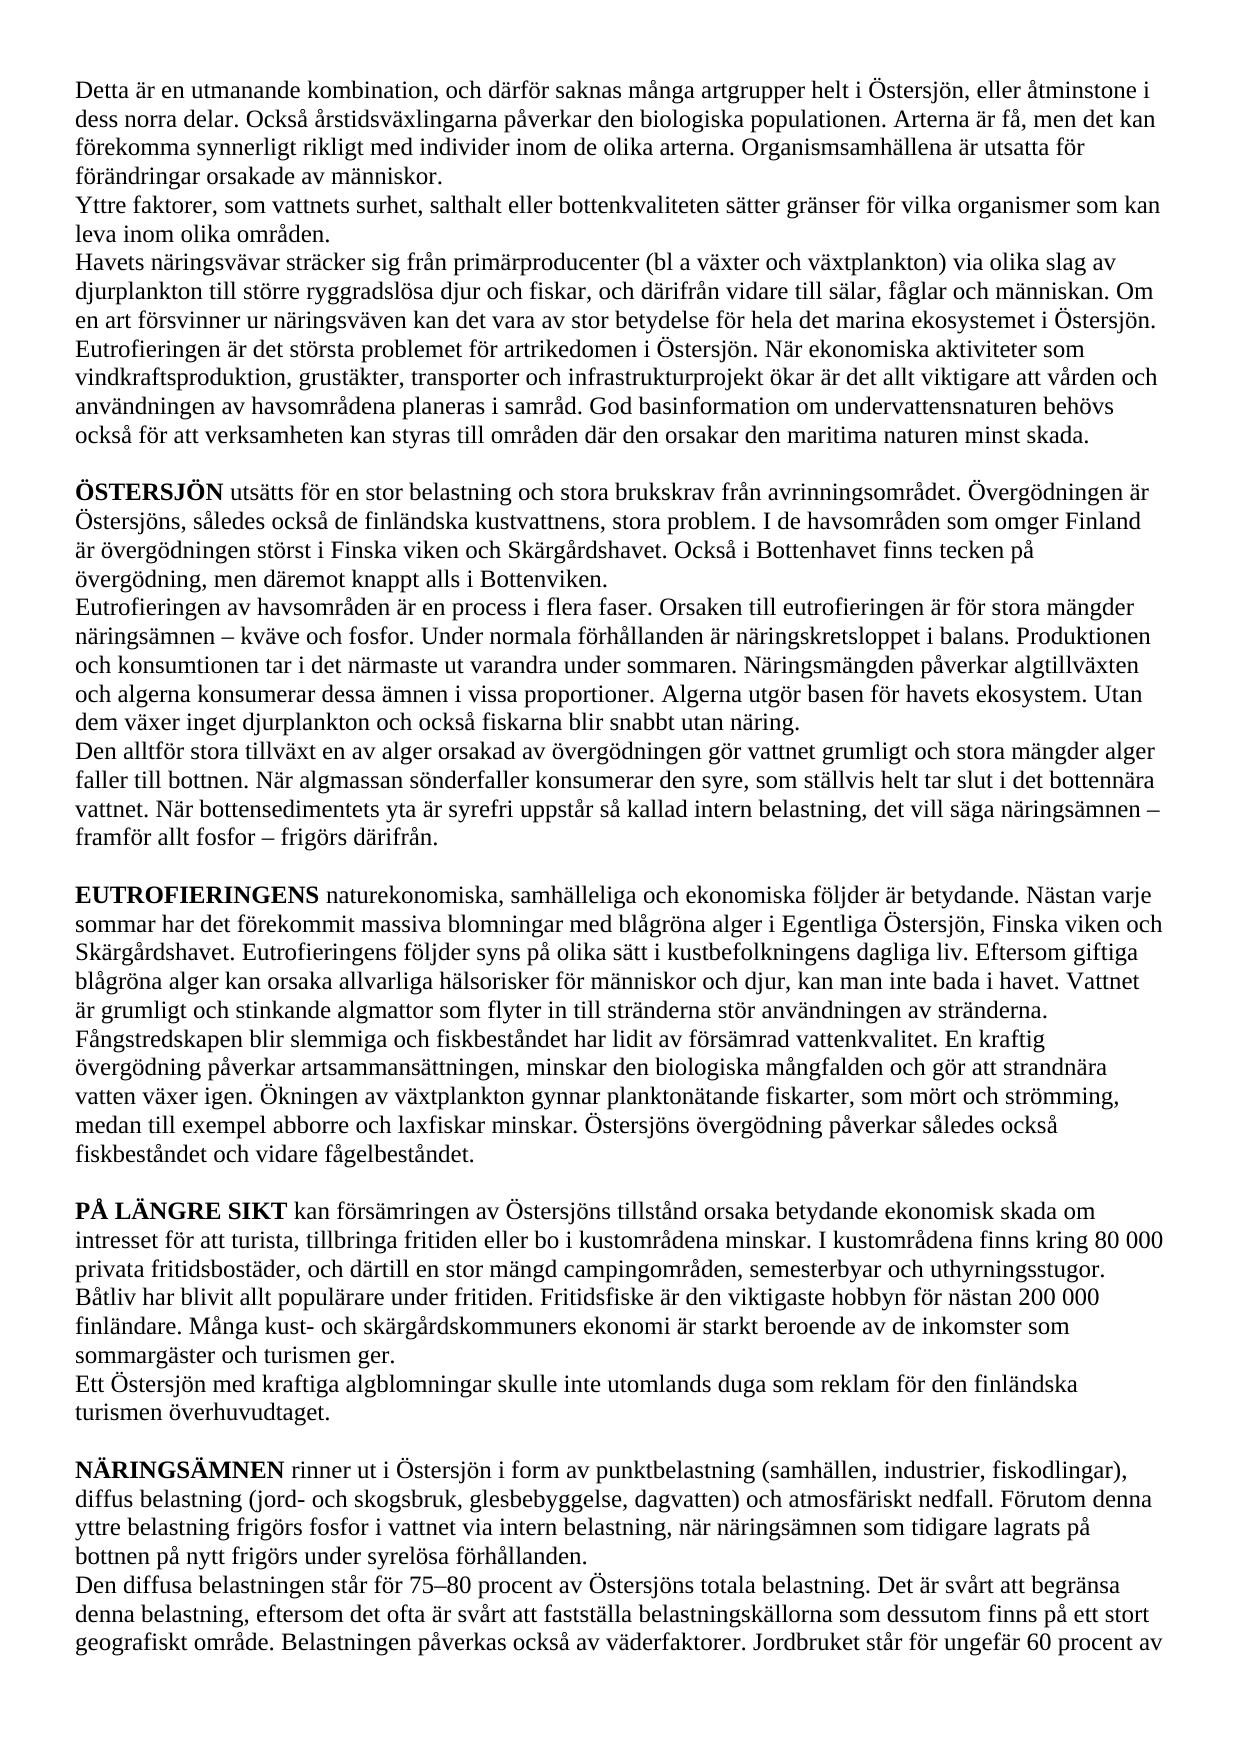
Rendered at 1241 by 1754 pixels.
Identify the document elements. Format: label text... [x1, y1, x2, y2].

text Eutrofieringen av havsområden är en process i flera faser. Orsaken till eutrofieringen är för stora mängder näringsämnen – kväve och fosfor. Under normala förhållanden är näringskretsloppet i balans. Produktionen och konsumtionen tar i det närmaste ut varandra under sommaren. Näringsmängden påverkar algtillväxten och algerna konsumerar dessa ämnen i vissa proportioner. Algerna utgör basen för havets ekosystem. Utan dem växer inget djurplankton och också fiskarna blir snabbt utan näring. [75, 592, 1165, 736]
text Yttre faktorer, som vattnets surhet, salthalt eller bottenkvaliteten sätter gränser för vilka organismer som kan leva inom olika områden. [75, 190, 1165, 247]
text Eutrofieringen är det största problemet för artrikedomen i Östersjön. När ekonomiska aktiviteter som vindkraftsproduktion, grustäkter, transporter och infrastrukturprojekt ökar är det allt viktigare att vården och användningen av havsområdena planeras i samråd. God basinformation om undervattensnaturen behövs också för att verksamheten kan styras till områden där den orsakar den maritima naturen minst skada. [75, 334, 1165, 477]
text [75, 1570, 1165, 1656]
text Detta är en utmanande kombination, och därför saknas många artgrupper helt i Östersjön, eller åtminstone i dess norra delar. Också årstidsväxlingarna påverkar den biologiska populationen. Arterna är få, men det kan förekomma synnerligt rikligt med individer inom de olika arterna. Organismsamhällena är utsatta för förändringar orsakade av människor. [75, 75, 1165, 190]
text ÖSTERSJÖN utsätts för en stor belastning och stora brukskrav från avrinningsområdet. Övergödningen är Östersjöns, således också de finländska kustvattnens, stora problem. I de havsområden som omger Finland är övergödningen störst i Finska viken och Skärgårdshavet. Också i Bottenhavet finns tecken på övergödning, men däremot knappt alls i Bottenviken. [75, 477, 1165, 592]
text NÄRINGSÄMNEN rinner ut i Östersjön i form av punktbelastning (samhällen, industrier, fiskodlingar), diffus belastning (jord- och skogsbruk, glesbebyggelse, dagvatten) och atmosfäriskt nedfall. Förutom denna yttre belastning frigörs fosfor i vattnet via intern belastning, när näringsämnen som tidigare lagrats på bottnen på nytt frigörs under syrelösa förhållanden. [75, 1455, 1165, 1570]
text Havets näringsvävar sträcker sig från primärproducenter (bl a växter och växtplankton) via olika slag av djurplankton till större ryggradslösa djur och fiskar, och därifrån vidare till sälar, fåglar och människan. Om en art försvinner ur näringsväven kan det vara av stor betydelse för hela det marina ekosystemet i Östersjön. [75, 247, 1165, 334]
text EUTROFIERINGENS naturekonomiska, samhälleliga och ekonomiska följder är betydande. Nästan varje sommar har det förekommit massiva blomningar med blågröna alger i Egentliga Östersjön, Finska viken och Skärgårdshavet. Eutrofieringens följder syns på olika sätt i kustbefolkningens dagliga liv. Eftersom giftiga blågröna alger kan orsaka allvarliga hälsorisker för människor och djur, kan man inte bada i havet. Vattnet är grumligt och stinkande algmattor som flyter in till stränderna stör användningen av stränderna. Fångstredskapen blir slemmiga och fiskbeståndet har lidit av försämrad vattenkvalitet. En kraftig övergödning påverkar artsammansättningen, minskar den biologiska mångfalden och gör att strandnära vatten växer igen. Ökningen av växtplankton gynnar planktonätande fiskarter, som mört och strömming, medan till exempel abborre och laxfiskar minskar. Östersjöns övergödning påverkar således också fiskbeståndet och vidare fågelbeståndet. [75, 880, 1165, 1167]
text Den alltför stora tillväxt en av alger orsakad av övergödningen gör vattnet grumligt och stora mängder alger faller till bottnen. När algmassan sönderfaller konsumerar den syre, som ställvis helt tar slut i det bottennära vattnet. När bottensedimentets yta är syrefri uppstår så kallad intern belastning, det vill säga näringsämnen – framför allt fosfor – frigörs därifrån. [75, 736, 1165, 851]
text PÅ LÄNGRE SIKT kan försämringen av Östersjöns tillstånd orsaka betydande ekonomisk skada om intresset för att turista, tillbringa fritiden eller bo i kustområdena minskar. I kustområdena finns kring 80 000 privata fritidsbostäder, och därtill en stor mängd campingområden, semesterbyar och uthyrningsstugor. Båtliv har blivit allt populärare under fritiden. Fritidsfiske är den viktigaste hobbyn för nästan 200 000 finländare. Många kust- och skärgårdskommuners ekonomi är starkt beroende av de inkomster som sommargäster och turismen ger. [75, 1196, 1165, 1369]
text Ett Östersjön med kraftiga algblomningar skulle inte utomlands duga som reklam för den finländska turismen överhuvudtaget. [75, 1369, 1165, 1426]
